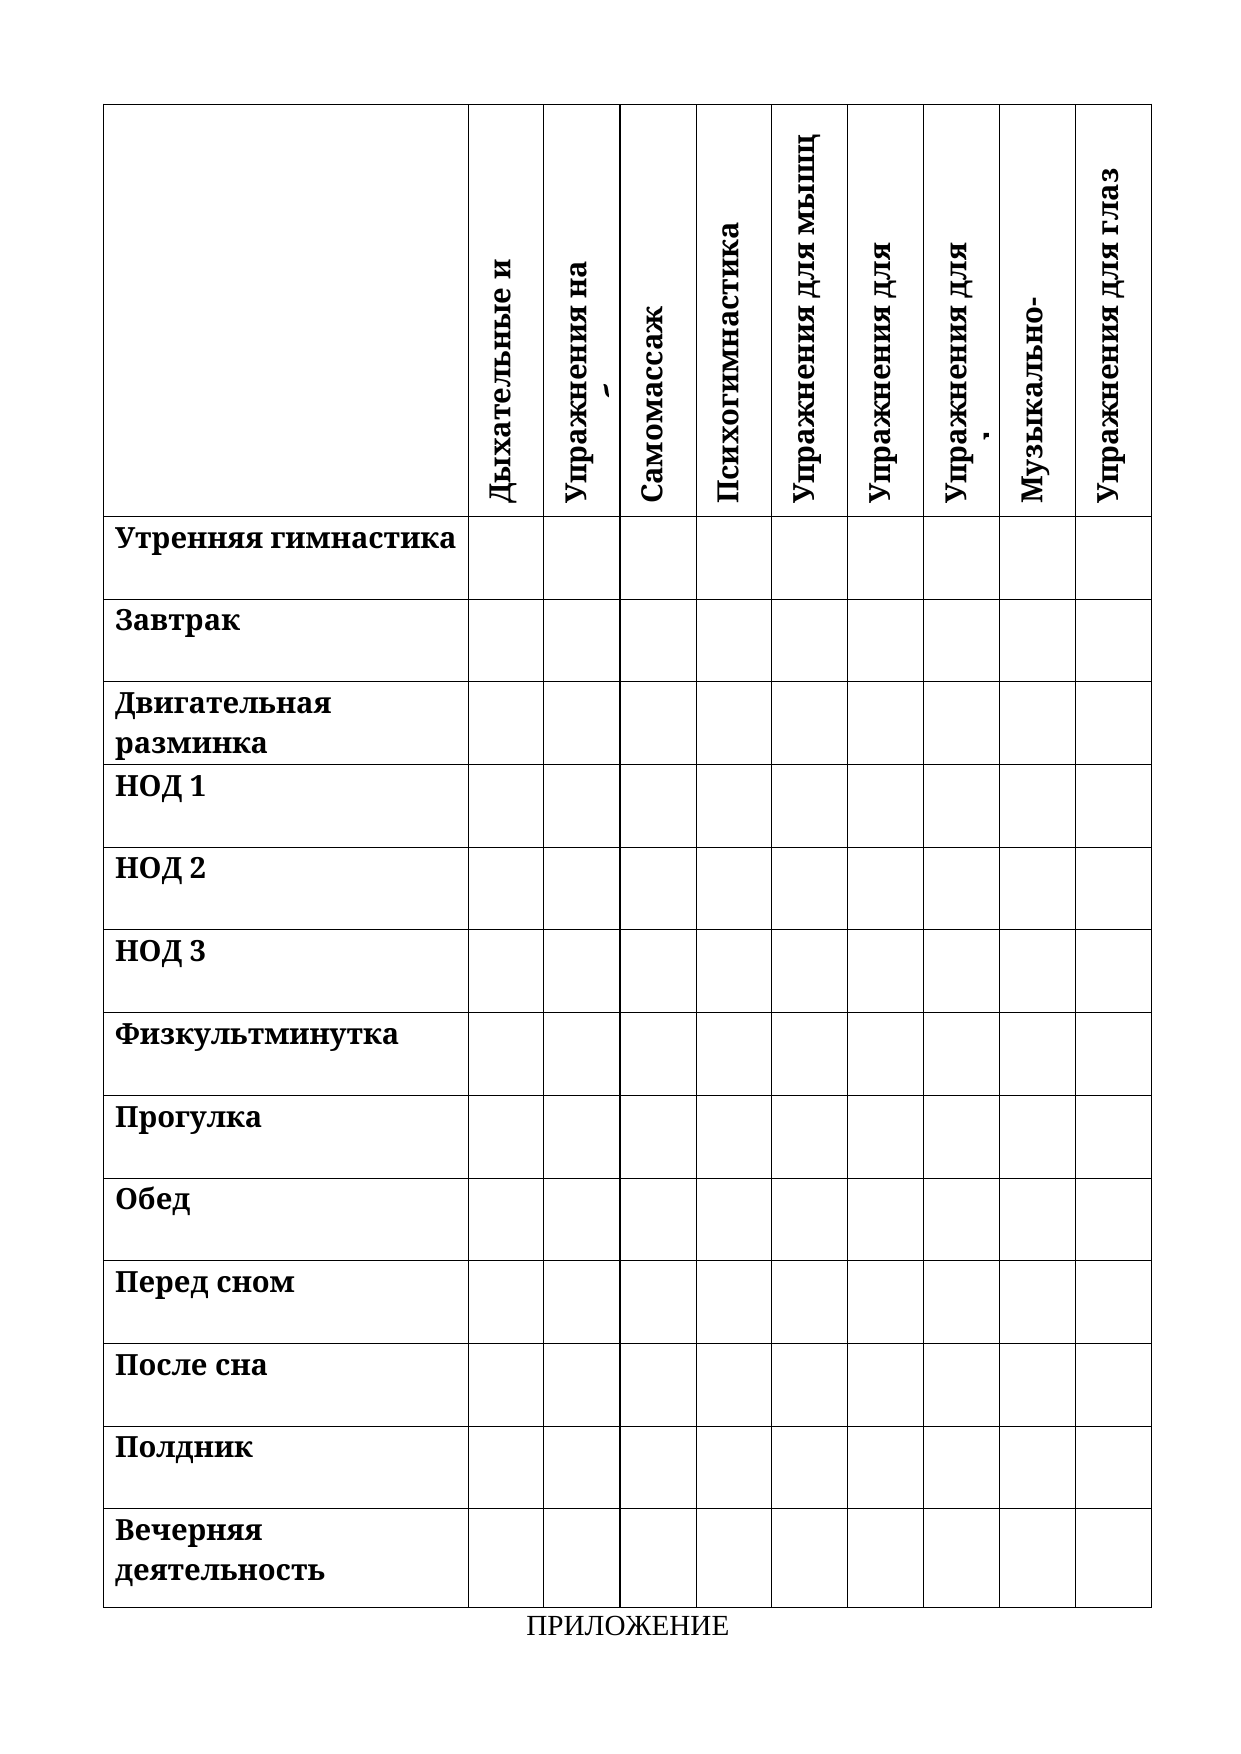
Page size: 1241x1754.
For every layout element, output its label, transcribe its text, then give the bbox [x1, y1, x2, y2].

table_cell [621, 1344, 696, 1426]
table_cell [469, 765, 543, 847]
table_cell [924, 1096, 999, 1177]
table_cell [848, 1427, 923, 1508]
table_cell [924, 1261, 999, 1343]
table_cell [621, 765, 696, 847]
table_cell [1076, 765, 1151, 847]
table_cell [697, 1509, 771, 1607]
table_cell [469, 1179, 543, 1260]
table_cell [924, 848, 999, 929]
table_cell [1000, 930, 1075, 1012]
table_cell [544, 1179, 619, 1260]
table_cell [697, 682, 771, 764]
table_cell [544, 1013, 619, 1095]
table_cell [924, 682, 999, 764]
table_cell [697, 1344, 771, 1426]
table_cell [1000, 765, 1075, 847]
table_cell [848, 1509, 923, 1607]
table_cell [697, 930, 771, 1012]
table_cell [544, 1427, 619, 1508]
table_header Самомассаж [621, 105, 696, 516]
table_cell [469, 1013, 543, 1095]
table_cell [469, 1509, 543, 1607]
table_cell [848, 765, 923, 847]
table_cell [1076, 1509, 1151, 1607]
table_cell [772, 517, 847, 598]
table_cell [697, 1096, 771, 1177]
table_cell НОД 2 [104, 848, 468, 929]
table_cell [1000, 682, 1075, 764]
table_header Упражнения для профилактики плоскостопия [924, 105, 999, 516]
table_cell [1000, 1344, 1075, 1426]
table_cell [1076, 848, 1151, 929]
table_cell Обед [104, 1179, 468, 1260]
table_cell [469, 517, 543, 598]
table_header [104, 105, 468, 516]
table_cell [544, 1509, 619, 1607]
table_cell [848, 1179, 923, 1260]
table_cell [1076, 1096, 1151, 1177]
table_cell [772, 1344, 847, 1426]
table_cell [544, 930, 619, 1012]
table_cell [697, 765, 771, 847]
table_cell [1000, 1261, 1075, 1343]
table_cell [848, 682, 923, 764]
table_cell [469, 1344, 543, 1426]
table_cell [1076, 1427, 1151, 1508]
table_cell [469, 930, 543, 1012]
table_cell [1076, 517, 1151, 598]
table_cell [924, 765, 999, 847]
table_cell [697, 600, 771, 681]
table_cell [772, 1179, 847, 1260]
table_header Упражнения для развития мелких мышц рук [848, 105, 923, 516]
table_cell [1000, 1179, 1075, 1260]
table_cell [621, 1261, 696, 1343]
table_cell [1076, 930, 1151, 1012]
table_cell [772, 930, 847, 1012]
table_cell [772, 1096, 847, 1177]
table_cell [621, 1096, 696, 1177]
table_cell [1076, 1344, 1151, 1426]
table_cell [697, 517, 771, 598]
table_cell [621, 682, 696, 764]
table_cell [924, 1427, 999, 1508]
table_cell [924, 1179, 999, 1260]
table_cell [469, 1096, 543, 1177]
table_cell [469, 682, 543, 764]
table_cell [697, 1427, 771, 1508]
table_cell [544, 682, 619, 764]
table_header Музыкально-ритмические движения [1000, 105, 1075, 516]
table_cell Перед сном [104, 1261, 468, 1343]
table_cell [1000, 517, 1075, 598]
table_cell [697, 1179, 771, 1260]
table_cell [544, 848, 619, 929]
table_cell [924, 1344, 999, 1426]
table_cell Прогулка [104, 1096, 468, 1177]
table_cell [848, 1261, 923, 1343]
table_cell [848, 1013, 923, 1095]
table_cell [924, 600, 999, 681]
table_cell [924, 517, 999, 598]
table_cell [697, 848, 771, 929]
table_cell [1076, 1179, 1151, 1260]
table_cell [848, 1096, 923, 1177]
table_cell [544, 1344, 619, 1426]
table_cell [621, 517, 696, 598]
table_cell [772, 1427, 847, 1508]
table_cell [469, 600, 543, 681]
table_cell [621, 1509, 696, 1607]
table_cell [621, 1427, 696, 1508]
table_cell [848, 930, 923, 1012]
table_cell [1076, 600, 1151, 681]
table_cell [621, 848, 696, 929]
table_cell [544, 600, 619, 681]
table_cell [848, 1344, 923, 1426]
table_cell [469, 1261, 543, 1343]
table_cell [924, 1509, 999, 1607]
table_cell Вечерняя деятельность [104, 1509, 468, 1607]
table_cell [772, 600, 847, 681]
table_cell [772, 1261, 847, 1343]
table_cell [621, 600, 696, 681]
table_cell [1076, 1013, 1151, 1095]
table_cell Завтрак [104, 600, 468, 681]
table_cell Физкультминутка [104, 1013, 468, 1095]
table_header Психогимнастика [697, 105, 771, 516]
text ПРИЛОЖЕНИЕ [103, 1608, 1152, 1642]
table_cell [1000, 1509, 1075, 1607]
table_cell [772, 682, 847, 764]
table_cell НОД 1 [104, 765, 468, 847]
table_cell [1000, 1427, 1075, 1508]
table_cell [1000, 1096, 1075, 1177]
table_cell [772, 848, 847, 929]
table_cell [1000, 848, 1075, 929]
table_cell [1000, 1013, 1075, 1095]
table_cell [1000, 600, 1075, 681]
table_cell [1076, 682, 1151, 764]
table_cell Утренняя гимнастика [104, 517, 468, 598]
table_cell [544, 1261, 619, 1343]
table_cell [697, 1013, 771, 1095]
table_cell [848, 517, 923, 598]
table_cell [544, 1096, 619, 1177]
table_cell [621, 1013, 696, 1095]
table_cell [621, 930, 696, 1012]
table_header Упражнения на расслабление [544, 105, 619, 516]
table_cell НОД 3 [104, 930, 468, 1012]
table_cell [621, 1179, 696, 1260]
table_cell [544, 517, 619, 598]
table_cell Полдник [104, 1427, 468, 1508]
table_cell [848, 600, 923, 681]
table_cell [469, 848, 543, 929]
table_cell [697, 1261, 771, 1343]
table_cell [544, 765, 619, 847]
table_cell После сна [104, 1344, 468, 1426]
table_cell [924, 930, 999, 1012]
table_cell [848, 848, 923, 929]
table_cell Двигательная разминка [104, 682, 468, 764]
table_cell [924, 1013, 999, 1095]
table_cell [469, 1427, 543, 1508]
table_cell [772, 765, 847, 847]
table_cell [772, 1509, 847, 1607]
table_cell [1076, 1261, 1151, 1343]
table_header Упражнения для мышц спины и плечевого пояса [772, 105, 847, 516]
table_cell [772, 1013, 847, 1095]
table_header Упражнения для глаз [1076, 105, 1151, 516]
table_header Дыхательные и звуковые упражнения [469, 105, 543, 516]
